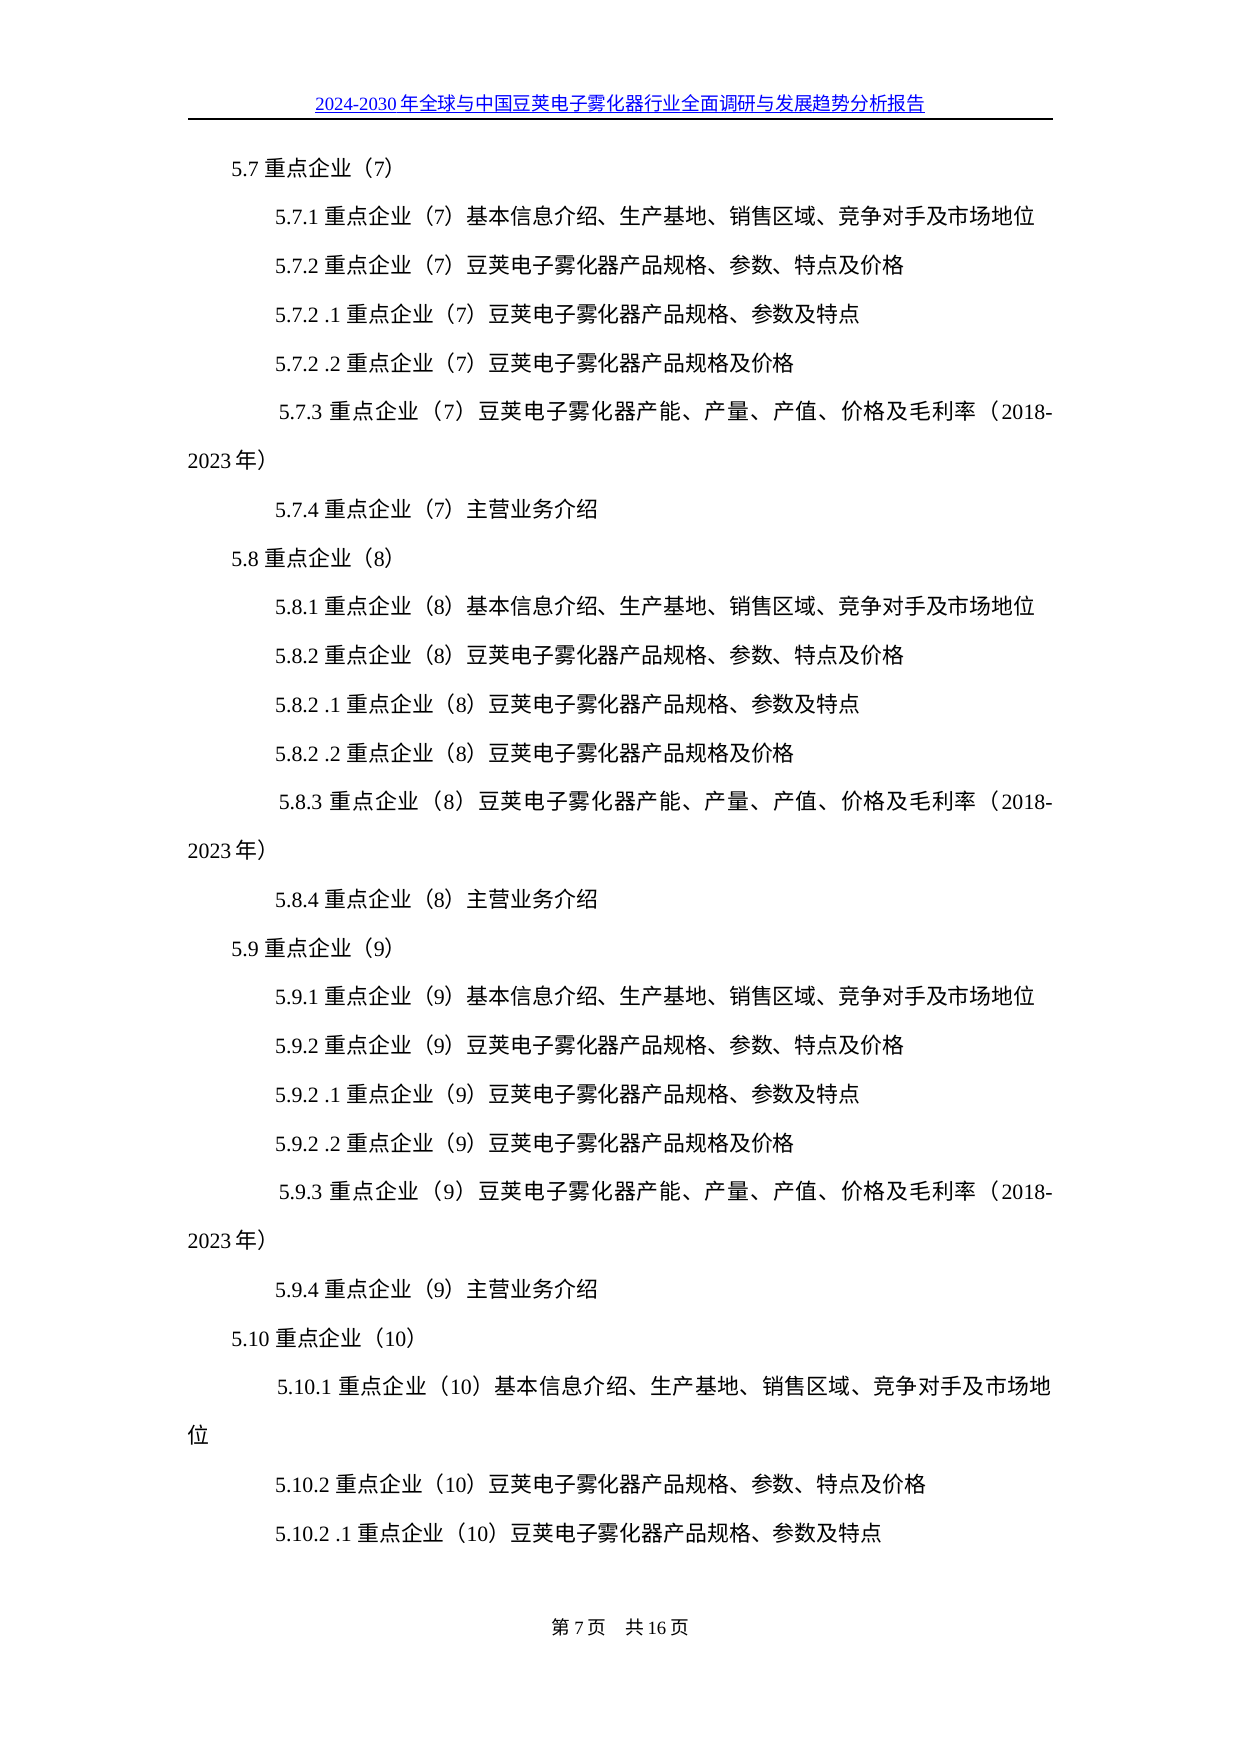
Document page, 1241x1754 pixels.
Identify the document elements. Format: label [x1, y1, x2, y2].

text [187, 150, 1053, 1548]
